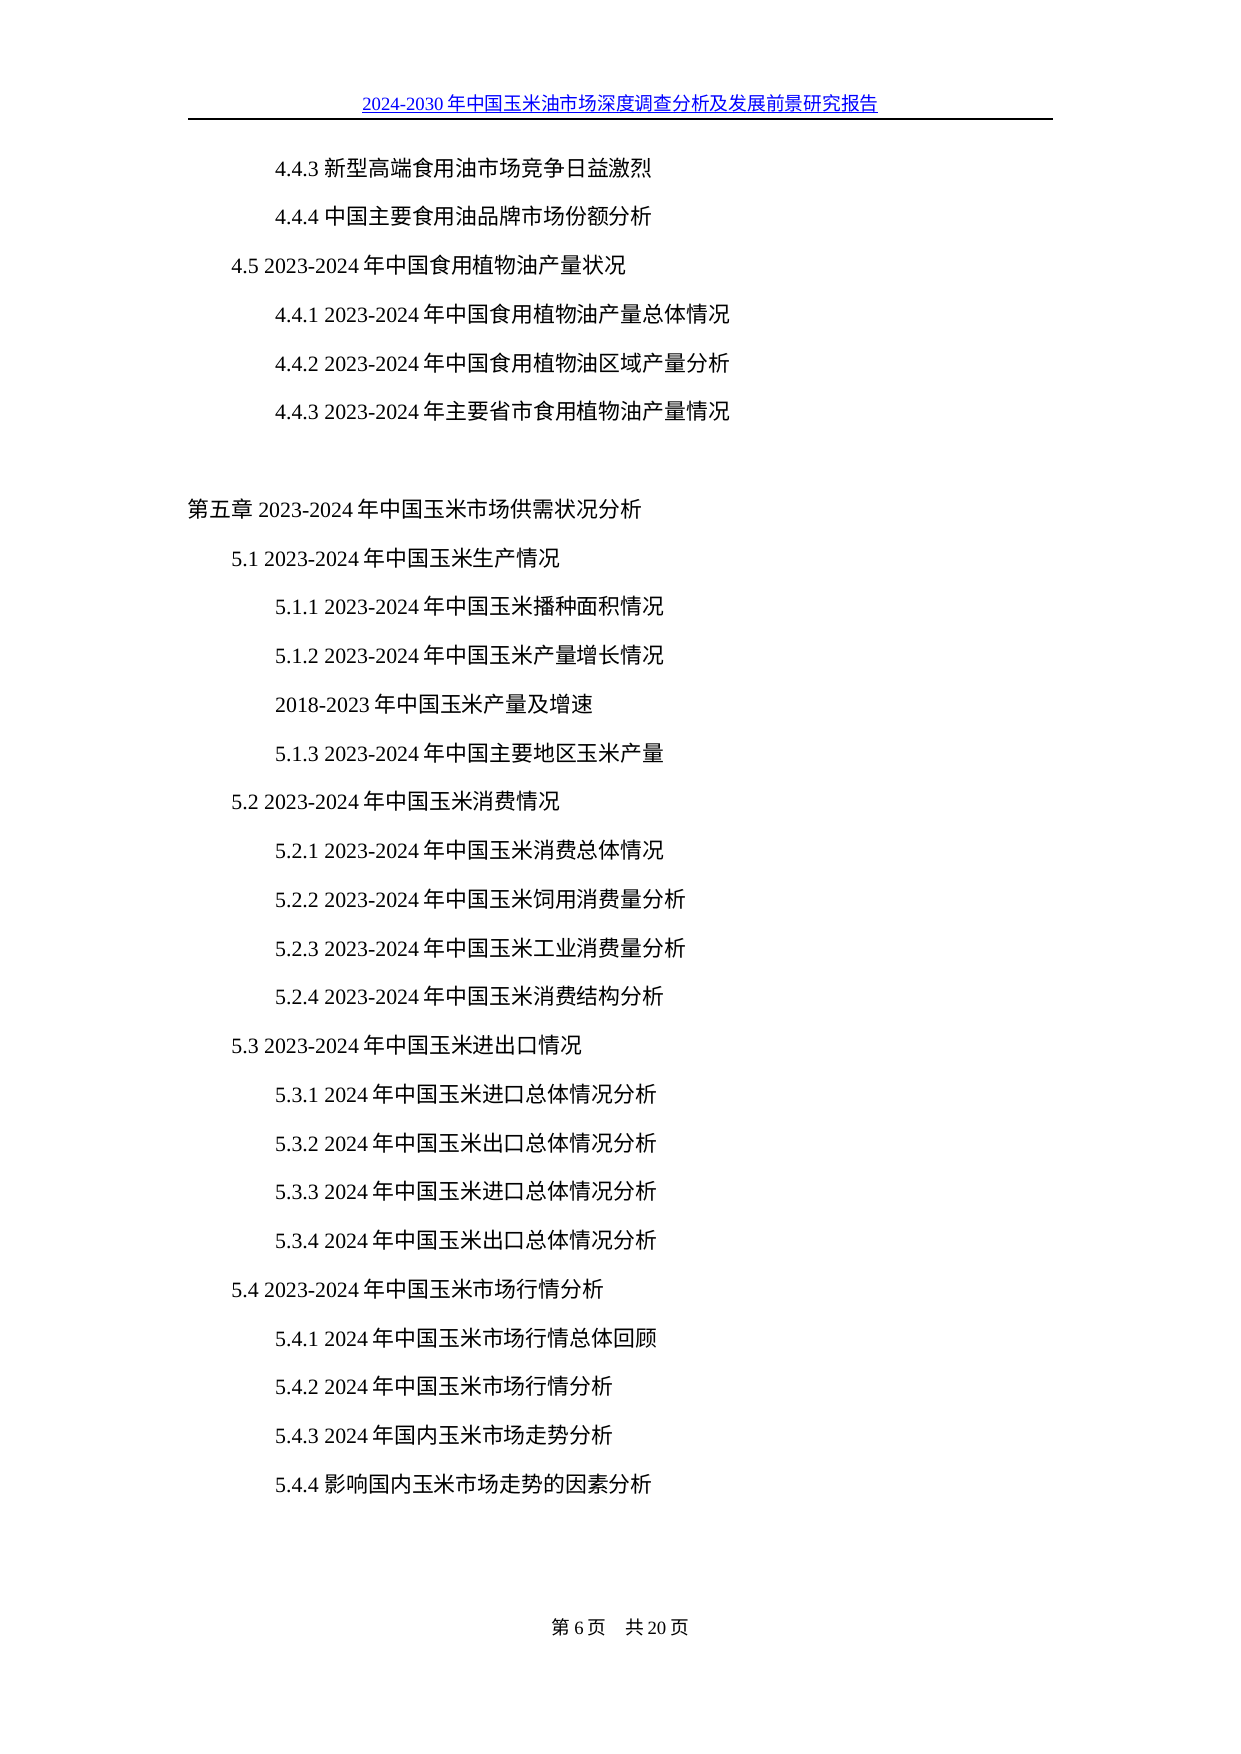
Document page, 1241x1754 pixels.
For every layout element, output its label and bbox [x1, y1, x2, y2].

text [187, 150, 1053, 1499]
